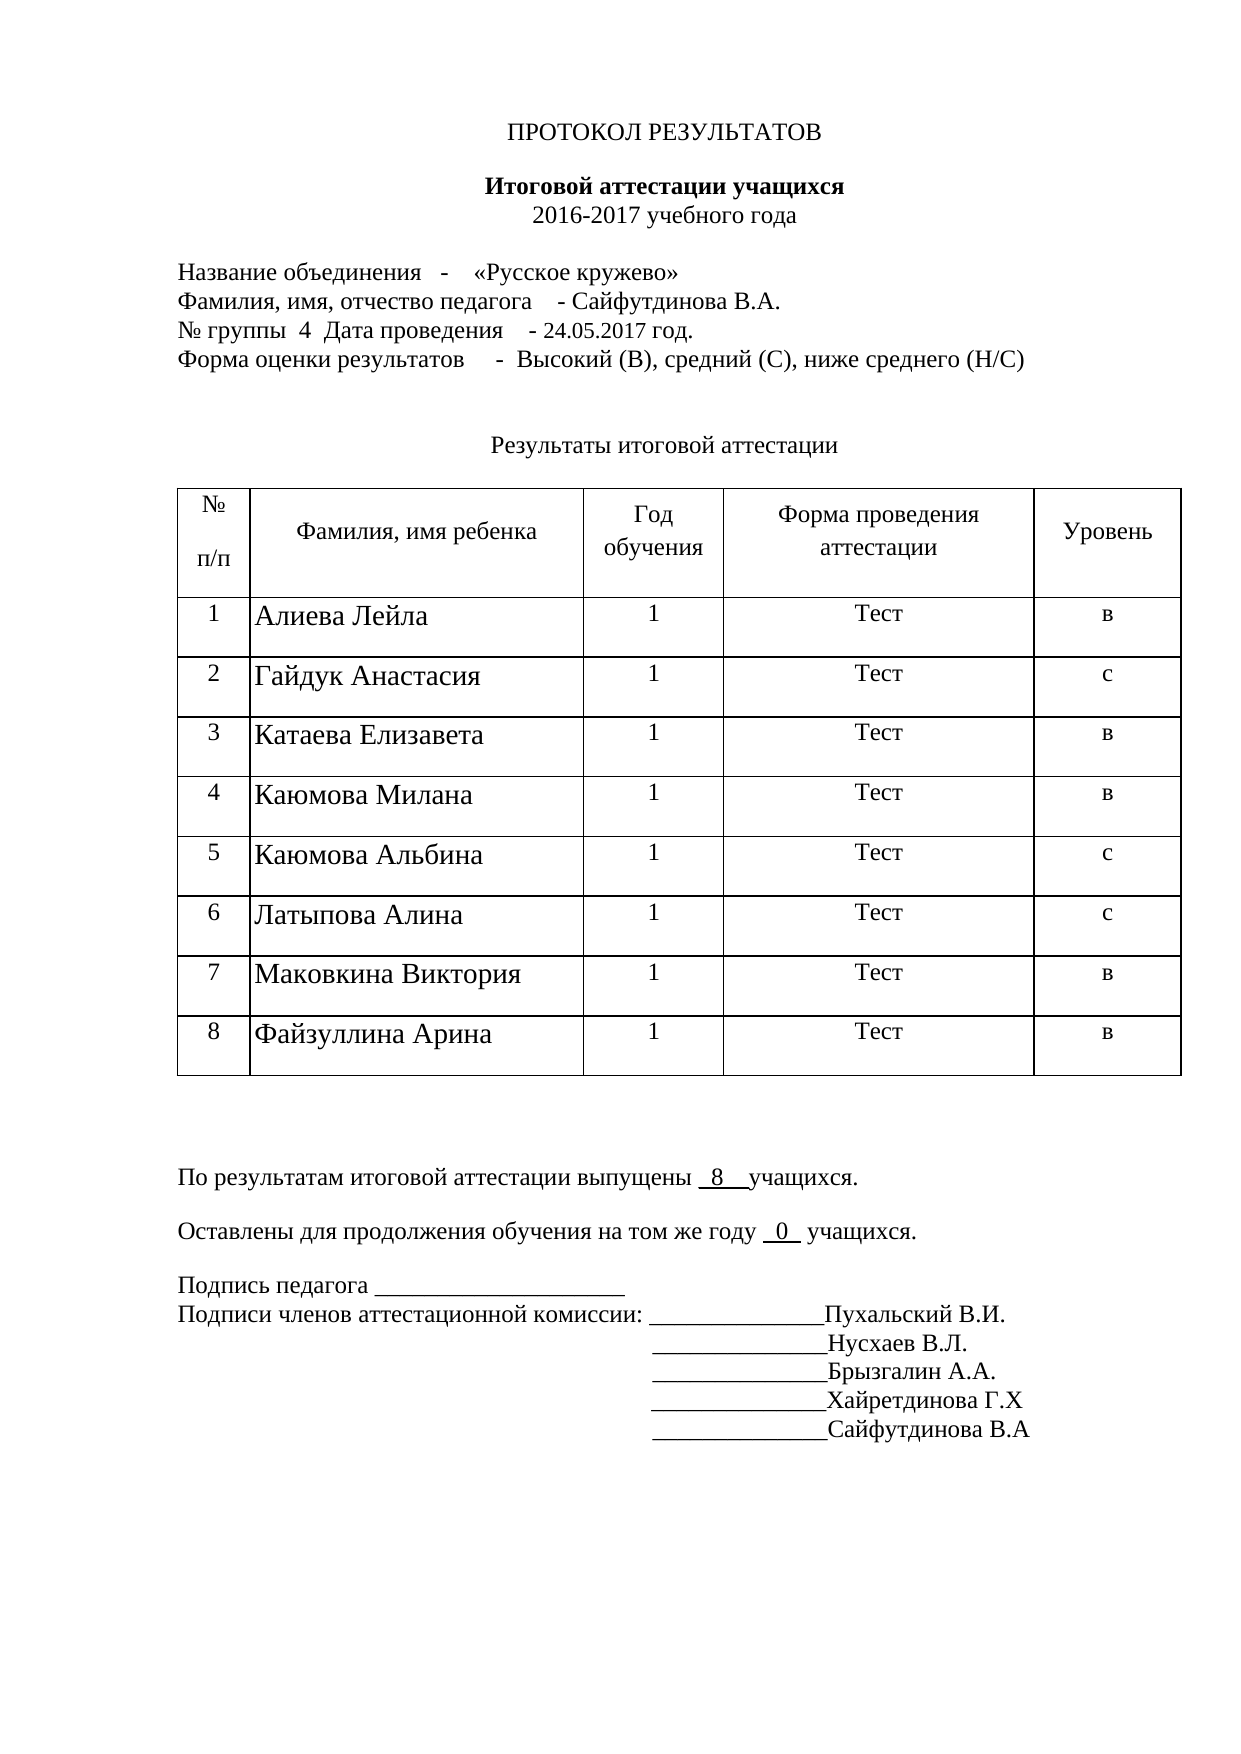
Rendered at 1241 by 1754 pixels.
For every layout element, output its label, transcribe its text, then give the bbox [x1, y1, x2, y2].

table_cell Тест [724, 598, 1033, 656]
table_cell Гайдук Анастасия [251, 658, 583, 716]
table_cell Тест [724, 897, 1033, 955]
table_cell Тест [724, 718, 1033, 776]
table_header Год обучения [584, 489, 723, 596]
text Форма оценки результатов - Высокий (В), средний (С), ниже среднего (Н/С) [177, 344, 1152, 372]
table_cell с [1035, 897, 1180, 955]
table_cell в [1035, 957, 1180, 1015]
table_cell 1 [584, 897, 723, 955]
table_cell в [1035, 598, 1180, 656]
table_cell 1 [584, 598, 723, 656]
table_cell в [1035, 777, 1180, 836]
table_cell Маковкина Виктория [251, 957, 583, 1015]
table_cell 6 [178, 897, 249, 955]
text ______________Хайретдинова Г.Х [620, 1385, 1152, 1414]
table_cell Катаева Елизавета [251, 718, 583, 776]
table_cell Тест [724, 837, 1033, 895]
text ______________Нусхаев В.Л. [177, 1328, 1152, 1356]
text № группы 4 Дата проведения - 24.05.2017 год. [177, 315, 1152, 344]
table_cell 1 [584, 658, 723, 716]
text Подпись педагога ____________________ [177, 1270, 1152, 1299]
table_cell Тест [724, 658, 1033, 716]
table_cell 1 [584, 718, 723, 776]
table_cell Файзуллина Арина [251, 1017, 583, 1075]
table_cell 7 [178, 957, 249, 1015]
table_cell 4 [178, 777, 249, 836]
table_cell в [1035, 1017, 1180, 1075]
table_header Уровень [1035, 489, 1180, 596]
table_cell 2 [178, 658, 249, 716]
text ПРОТОКОЛ РЕЗУЛЬТАТОВ [177, 117, 1152, 146]
table_cell Тест [724, 777, 1033, 836]
text По результатам итоговой аттестации выпущены _8__учащихся. [177, 1162, 1152, 1191]
table_header № п/п [178, 489, 249, 596]
text Подписи членов аттестационной комиссии: ______________Пухальский В.И. [177, 1299, 1152, 1328]
table_cell 5 [178, 837, 249, 895]
table_cell Тест [724, 1017, 1033, 1075]
table_cell в [1035, 718, 1180, 776]
table_cell Тест [724, 957, 1033, 1015]
text 2016-2017 учебного года [177, 200, 1152, 229]
table_cell 1 [584, 777, 723, 836]
text Результаты итоговой аттестации [177, 430, 1152, 459]
text Фамилия, имя, отчество педагога - Сайфутдинова В.А. [177, 286, 1152, 315]
table_cell 8 [178, 1017, 249, 1075]
table_header Форма проведения аттестации [724, 489, 1033, 596]
table_cell 1 [584, 1017, 723, 1075]
text Название объединения - «Русское кружево» [177, 257, 1152, 286]
table_cell с [1035, 837, 1180, 895]
table_cell 1 [584, 957, 723, 1015]
table_cell Латыпова Алина [251, 897, 583, 955]
table_cell с [1035, 658, 1180, 716]
text ______________Брызгалин А.А. [177, 1356, 1152, 1385]
table_cell 1 [584, 837, 723, 895]
table_cell Алиева Лейла [251, 598, 583, 656]
table_cell Каюмова Милана [251, 777, 583, 836]
text Оставлены для продолжения обучения на том же году _0_ учащихся. [177, 1216, 1152, 1245]
text ______________Сайфутдинова В.А [177, 1414, 1152, 1443]
table_cell 1 [178, 598, 249, 656]
table_cell Каюмова Альбина [251, 837, 583, 895]
text Итоговой аттестации учащихся [177, 171, 1152, 200]
table_header Фамилия, имя ребенка [251, 489, 583, 596]
table_cell 3 [178, 718, 249, 776]
